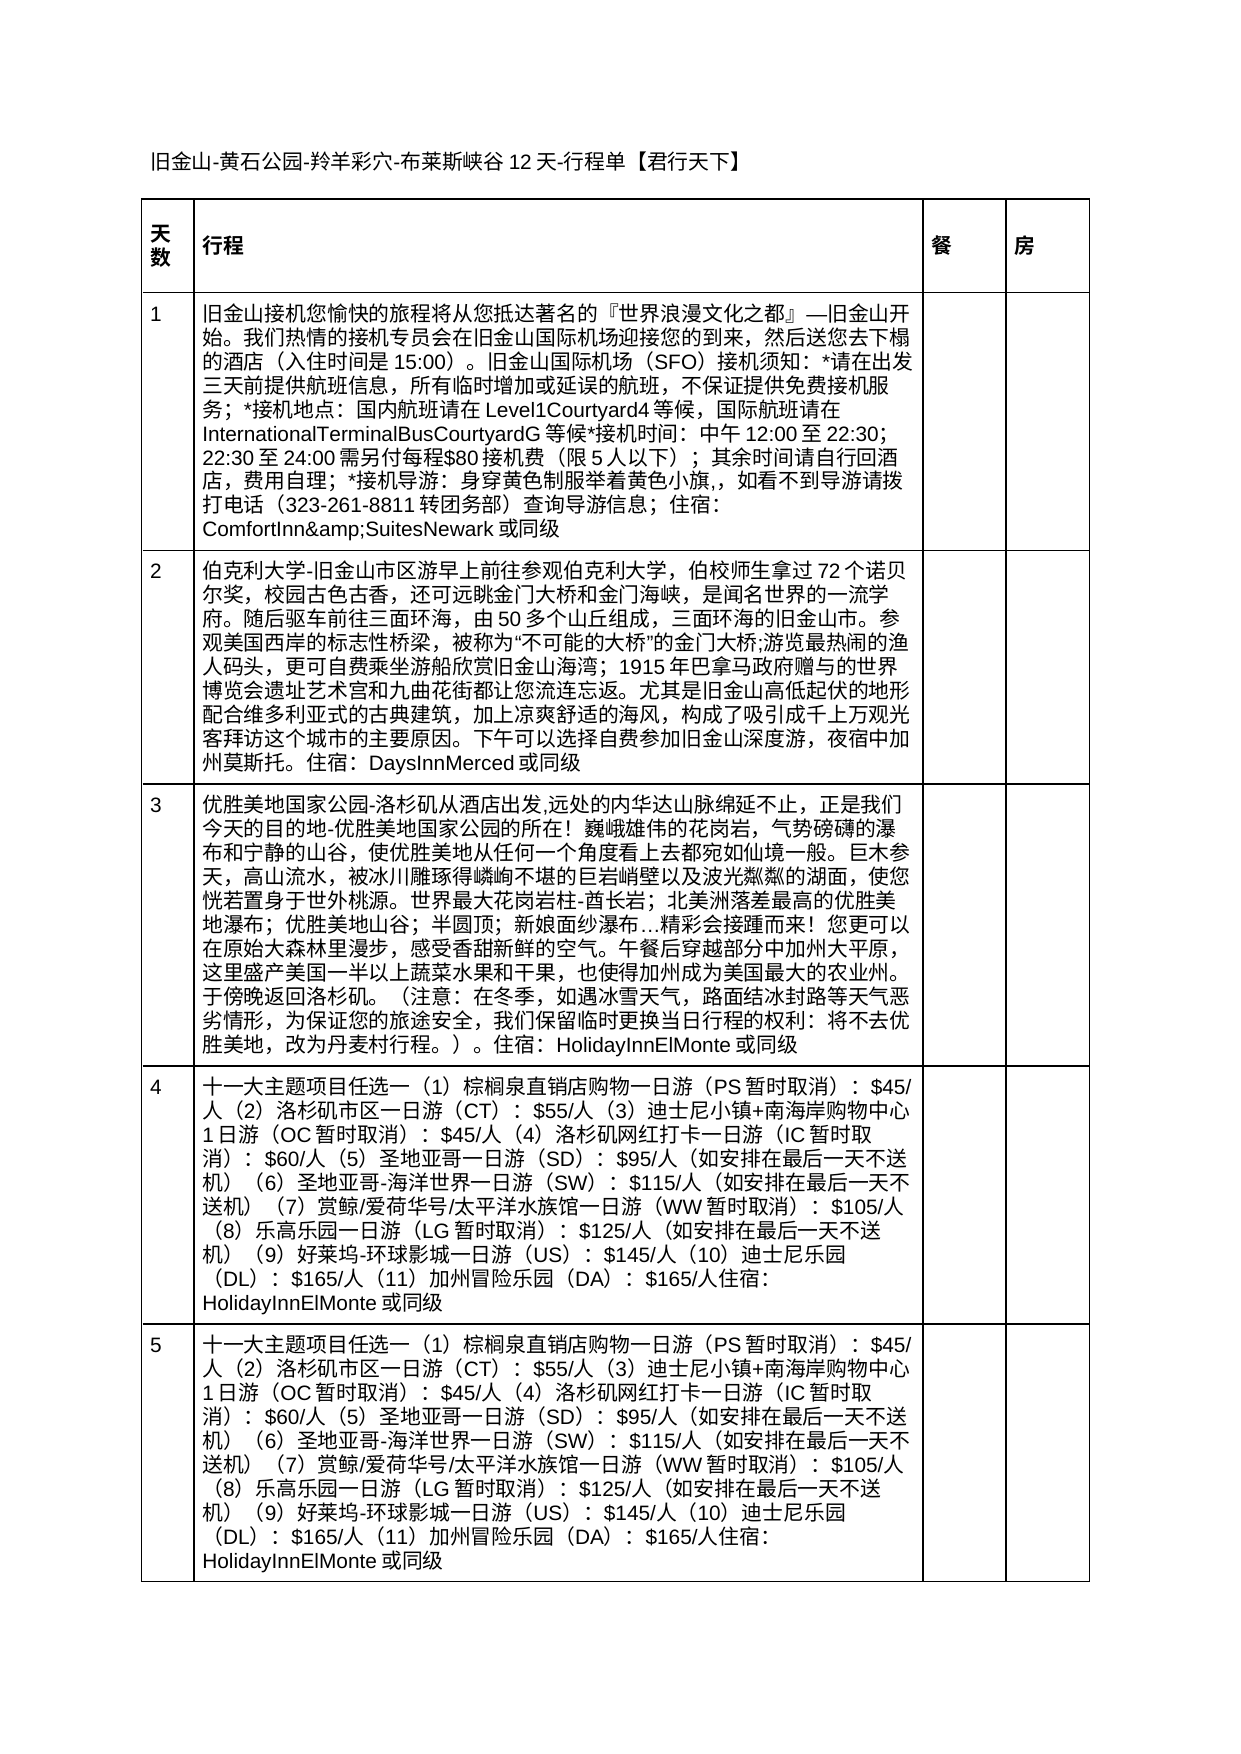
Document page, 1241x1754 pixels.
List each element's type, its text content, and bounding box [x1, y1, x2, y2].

table_cell [1007, 1325, 1089, 1581]
text 旧金山-黄石公园-羚羊彩穴-布莱斯峡谷12天-行程单【君行天下】 [150, 150, 1090, 174]
table_cell 5 [142, 1324, 193, 1581]
table_cell [1007, 293, 1089, 549]
table_cell [924, 1325, 1005, 1581]
table_header 行程 [195, 200, 922, 292]
table_cell 2 [142, 551, 193, 783]
table_cell [1007, 785, 1089, 1065]
table_cell 4 [142, 1066, 193, 1323]
table_cell 伯克利大学-旧金山市区游早上前往参观伯克利大学，伯校师生拿过72个诺贝尔奖，校园古色古香，还可远眺金门大桥和金门海峡，是闻名世界的一流学府。随后驱车前往三面环海，由50多个山丘组成，三面环海的旧金山市。参观美国西岸的标志性桥梁，被称为“不可能的大桥”的金门大桥;游览最热闹的渔人码头，更可自费乘坐游船欣赏旧金山海湾；1915年巴拿马政府赠与的世界博览会遗址艺术宫和九曲花街都让您流连忘返。尤其是旧金山高低起伏的地形配合维多利亚式的古典建筑，加上凉爽舒适的海风，构成了吸引成千上万观光客拜访这个城市的主要原因。下午可以选择自费参加旧金山深度游，夜宿中加州莫斯托。住宿：DaysInnMerced或同级 [195, 551, 922, 783]
table_cell 旧金山接机您愉快的旅程将从您抵达著名的『世界浪漫文化之都』—旧金山开始。我们热情的接机专员会在旧金山国际机场迎接您的到来，然后送您去下榻的酒店（入住时间是15:00）。旧金山国际机场（SFO）接机须知：*请在出发三天前提供航班信息，所有临时增加或延误的航班，不保证提供免费接机服务；*接机地点：国内航班请在Level1Courtyard4等候，国际航班请在InternationalTerminalBusCourtyardG等候*接机时间：中午12:00至22:30；22:30至24:00需另付每程$80接机费（限5人以下）；其余时间请自行回酒店，费用自理；*接机导游：身穿黄色制服举着黄色小旗,，如看不到导游请拨打电话（323-261-8811转团务部）查询导游信息；住宿：ComfortInn&amp;SuitesNewark或同级 [195, 293, 922, 549]
table_header 天数 [142, 200, 193, 292]
table_cell 十一大主题项目任选一（1）棕榈泉直销店购物一日游（PS暂时取消）：$45/人（2）洛杉矶市区一日游（CT）：$55/人（3）迪士尼小镇+南海岸购物中心1日游（OC暂时取消）：$45/人（4）洛杉矶网红打卡一日游（IC暂时取消）：$60/人（5）圣地亚哥一日游（SD）：$95/人（如安排在最后一天不送机）（6）圣地亚哥-海洋世界一日游（SW）：$115/人（如安排在最后一天不送机）（7）赏鲸/爱荷华号/太平洋水族馆一日游（WW暂时取消）：$105/人（8）乐高乐园一日游（LG暂时取消）：$125/人（如安排在最后一天不送机）（9）好莱坞-环球影城一日游（US）：$145/人（10）迪士尼乐园（DL）：$165/人（11）加州冒险乐园（DA）：$165/人住宿：HolidayInnElMonte或同级 [195, 1067, 922, 1323]
table_cell [924, 785, 1005, 1065]
table_cell 十一大主题项目任选一（1）棕榈泉直销店购物一日游（PS暂时取消）：$45/人（2）洛杉矶市区一日游（CT）：$55/人（3）迪士尼小镇+南海岸购物中心1日游（OC暂时取消）：$45/人（4）洛杉矶网红打卡一日游（IC暂时取消）：$60/人（5）圣地亚哥一日游（SD）：$95/人（如安排在最后一天不送机）（6）圣地亚哥-海洋世界一日游（SW）：$115/人（如安排在最后一天不送机）（7）赏鲸/爱荷华号/太平洋水族馆一日游（WW暂时取消）：$105/人（8）乐高乐园一日游（LG暂时取消）：$125/人（如安排在最后一天不送机）（9）好莱坞-环球影城一日游（US）：$145/人（10）迪士尼乐园（DL）：$165/人（11）加州冒险乐园（DA）：$165/人住宿：HolidayInnElMonte或同级 [195, 1325, 922, 1581]
table_cell 优胜美地国家公园-洛杉矶从酒店出发,远处的内华达山脉绵延不止，正是我们今天的目的地-优胜美地国家公园的所在！巍峨雄伟的花岗岩，气势磅礴的瀑布和宁静的山谷，使优胜美地从任何一个角度看上去都宛如仙境一般。巨木参天，高山流水，被冰川雕琢得嶙峋不堪的巨岩峭壁以及波光粼粼的湖面，使您恍若置身于世外桃源。世界最大花岗岩柱-酋长岩；北美洲落差最高的优胜美地瀑布；优胜美地山谷；半圆顶；新娘面纱瀑布…精彩会接踵而来！您更可以在原始大森林里漫步，感受香甜新鲜的空气。午餐后穿越部分中加州大平原，这里盛产美国一半以上蔬菜水果和干果，也使得加州成为美国最大的农业州。于傍晚返回洛杉矶。（注意：在冬季，如遇冰雪天气，路面结冰封路等天气恶劣情形，为保证您的旅途安全，我们保留临时更换当日行程的权利：将不去优胜美地，改为丹麦村行程。）。住宿：HolidayInnElMonte或同级 [195, 785, 922, 1065]
table_cell [924, 293, 1005, 549]
table_cell [1007, 551, 1089, 783]
table_cell [924, 551, 1005, 783]
table_cell 1 [142, 293, 193, 549]
table_cell 3 [142, 784, 193, 1065]
table_header 房 [1007, 200, 1089, 292]
table_cell [924, 1067, 1005, 1323]
table_header 餐 [924, 200, 1005, 292]
table_cell [1007, 1067, 1089, 1323]
